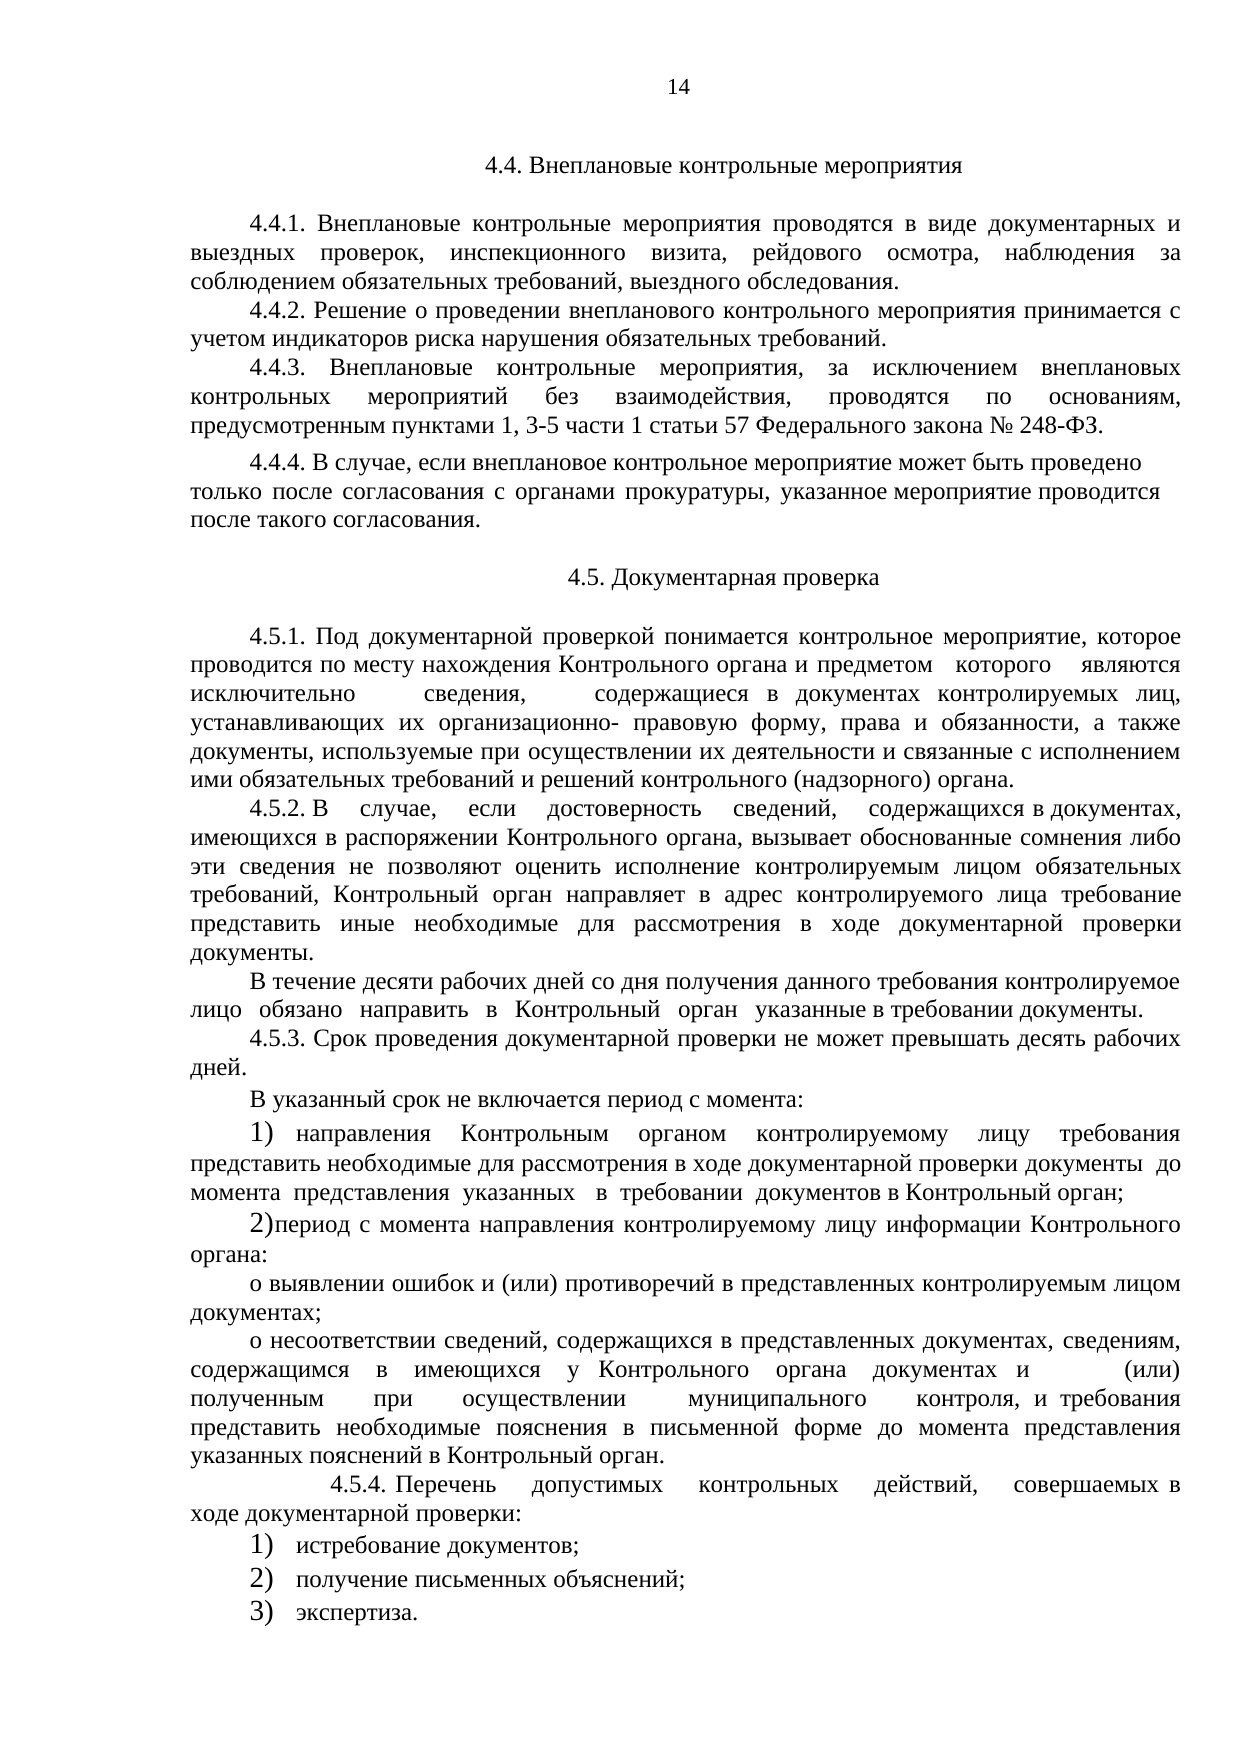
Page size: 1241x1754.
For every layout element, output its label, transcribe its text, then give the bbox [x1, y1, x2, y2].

list 4.5.1. Под документарной проверкой понимается контрольное мероприятие, которое проводится по месту нахождения Контрольного органа и предметом которого являются исключительно сведения, содержащиеся в документах контролируемых лиц, устанавливающих их организационно- правовую форму, права и обязанности, а также документы, используемые при осуществлении их деятельности и связанные с исполнением ими обязательных требований и решений контрольного (надзорного) органа. [190, 621, 1181, 793]
list 4.5.2. В случае, если достоверность сведений, содержащихся в документах, имеющихся в распоряжении Контрольного органа, вызывает обоснованные сомнения либо эти сведения не позволяют оценить исполнение контролируемым лицом обязательных требований, Контрольный орган направляет в адрес контролируемого лица требование представить иные необходимые для рассмотрения в ходе документарной проверки документы. [190, 793, 1182, 966]
list 4.5.3. Срок проведения документарной проверки не может превышать десять рабочих дней. [190, 1023, 1181, 1081]
list 4.4.4. В случае, если внеплановое контрольное мероприятие может быть проведено только после согласования с органами прокуратуры, указанное мероприятие проводится после такого согласования. [190, 447, 1181, 533]
text 4.5. Документарная проверка [190, 562, 1198, 591]
list 4.4.1. Внеплановые контрольные мероприятия проводятся в виде документарных и выездных проверок, инспекционного визита, рейдового осмотра, наблюдения за соблюдением обязательных требований, выездного обследования. [190, 208, 1181, 295]
list направления Контрольным органом контролируемому лицу требования представить необходимые для рассмотрения в ходе документарной проверки документы до момента представления указанных в требовании документов в Контрольный орган; [190, 1114, 1181, 1205]
text 4.4. Внеплановые контрольные мероприятия [190, 150, 1198, 178]
text о несоответствии сведений, содержащихся в представленных документах, сведениям, содержащимся в имеющихся у Контрольного органа документах и (или) полученным при осуществлении муниципального контроля, и требования представить необходимые пояснения в письменной форме до момента представления указанных пояснений в Контрольный орган. [190, 1325, 1181, 1469]
list 4.4.2. Решение о проведении внепланового контрольного мероприятия принимается с учетом индикаторов риска нарушения обязательных требований. [190, 295, 1180, 352]
list экспертиза. [190, 1594, 1198, 1627]
text В указанный срок не включается период с момента: [190, 1081, 1198, 1114]
list период с момента направления контролируемому лицу информации Контрольного органа: [190, 1206, 1181, 1268]
list 4.4.3. Внеплановые контрольные мероприятия, за исключением внеплановых контрольных мероприятий без взаимодействия, проводятся по основаниям, предусмотренным пунктами 1, 3-5 части 1 статьи 57 Федерального закона № 248-ФЗ. [190, 352, 1181, 438]
list 4.5.4. Перечень допустимых контрольных действий, совершаемых в ходе документарной проверки: [190, 1469, 1181, 1527]
list истребование документов; [190, 1527, 1198, 1560]
text о выявлении ошибок и (или) противоречий в представленных контролируемым лицом документах; [190, 1268, 1182, 1325]
list получение письменных объяснений; [190, 1560, 1198, 1594]
text В течение десяти рабочих дней со дня получения данного требования контролируемое лицо обязано направить в Контрольный орган указанные в требовании документы. [190, 966, 1181, 1023]
